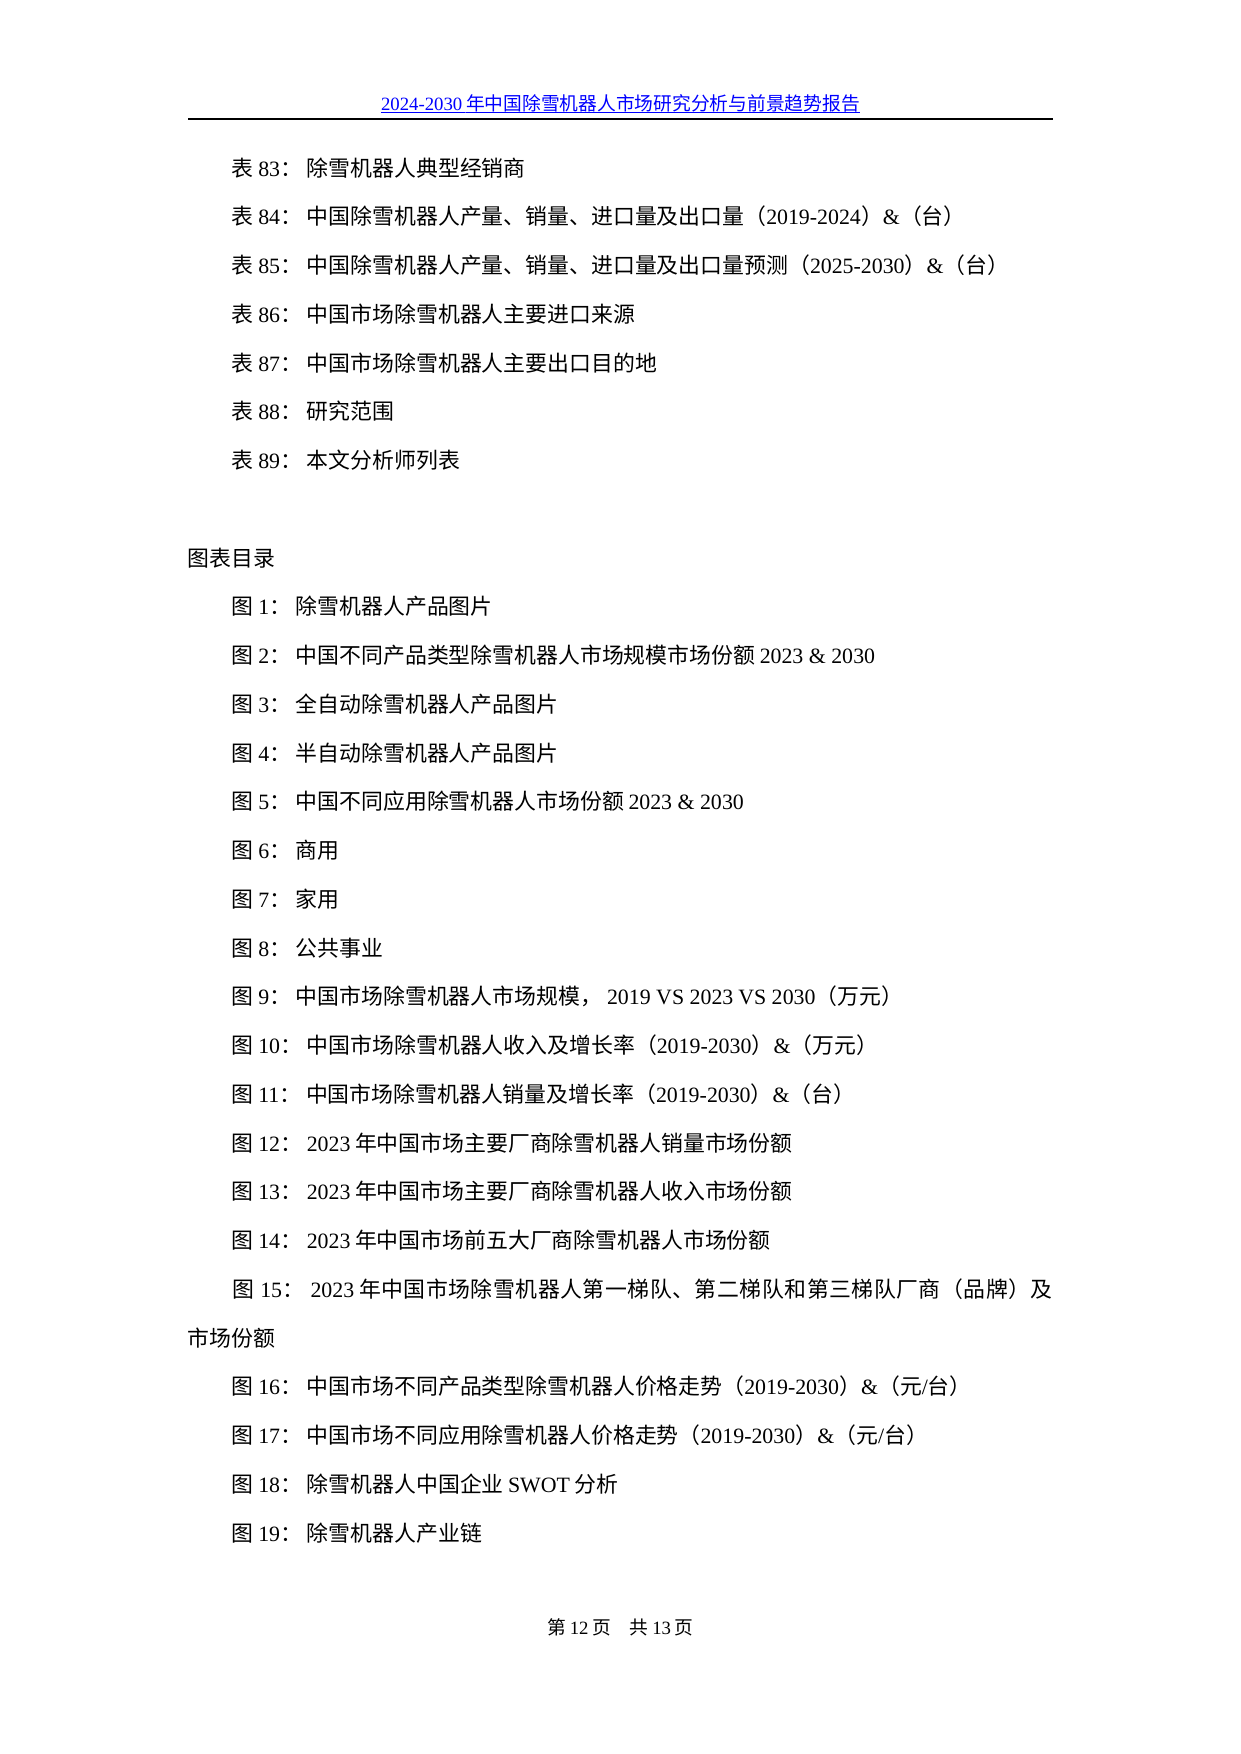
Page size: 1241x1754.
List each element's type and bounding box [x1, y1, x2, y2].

text [187, 150, 1053, 1548]
